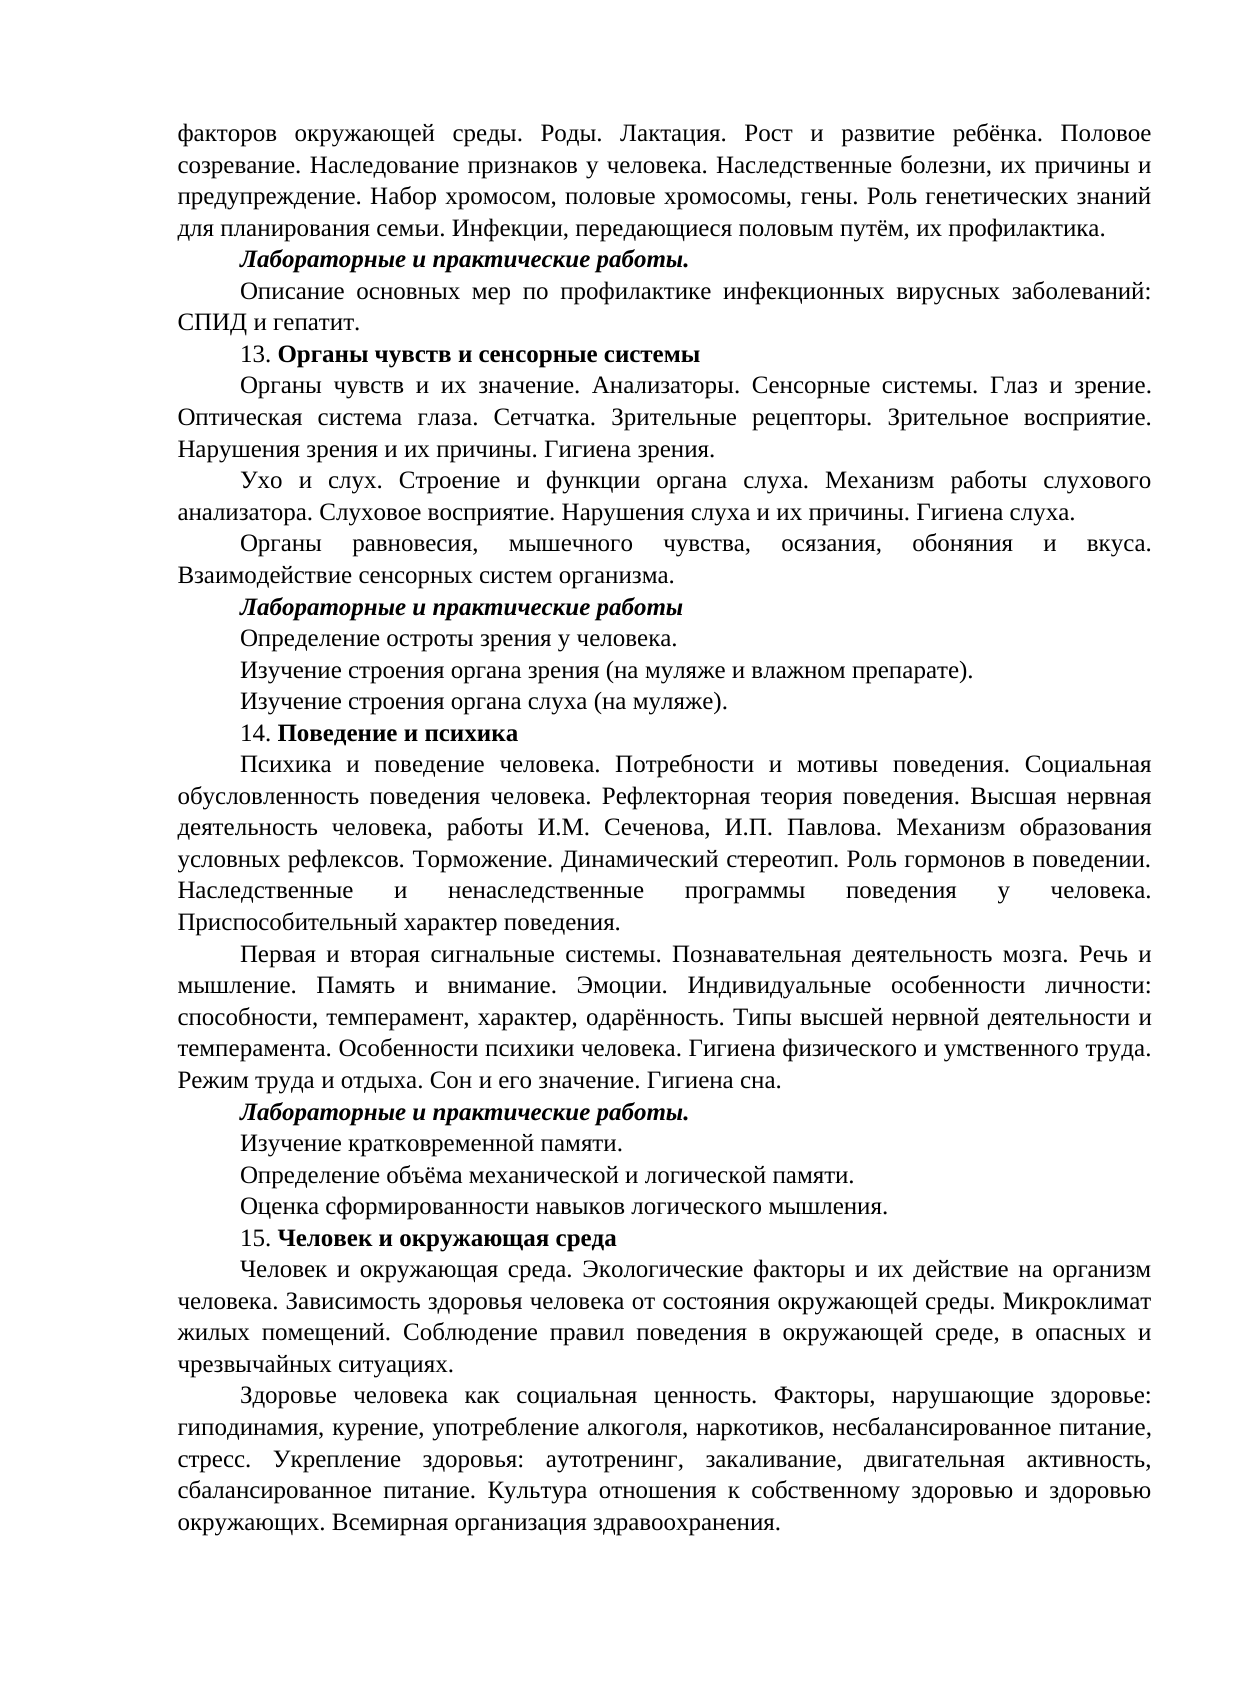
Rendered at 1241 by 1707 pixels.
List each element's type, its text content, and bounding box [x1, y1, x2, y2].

text Определение объёма механической и логической памяти. [177, 1160, 1152, 1188]
text Психика и поведение человека. Потребности и мотивы поведения. Социальная обусловленность поведения человека. Рефлекторная теория поведения. Высшая нервная деятельность человека, работы И.М. Сеченова, И.П. Павлова. Механизм образования условных рефлексов. Торможение. Динамический стереотип. Роль гормонов в поведении. Наследственные и ненаследственные программы поведения у человека. Приспособительный характер поведения. [177, 749, 1152, 936]
list Органы чувств и сенсорные системы [240, 339, 1152, 368]
text Ухо и слух. Строение и функции органа слуха. Механизм работы слухового анализатора. Слуховое восприятие. Нарушения слуха и их причины. Гигиена слуха. [177, 465, 1152, 526]
text Органы равновесия, мышечного чувства, осязания, обоняния и вкуса. Взаимодействие сенсорных систем организма. [177, 528, 1152, 589]
text Описание основных мер по профилактике инфекционных вирусных заболеваний: СПИД и гепатит. [177, 276, 1152, 336]
text Органы чувств и их значение. Анализаторы. Сенсорные системы. Глаз и зрение. Оптическая система глаза. Сетчатка. Зрительные рецепторы. Зрительное восприятие. Нарушения зрения и их причины. Гигиена зрения. [177, 371, 1152, 462]
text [177, 118, 1152, 242]
text Лабораторные и практические работы. [177, 1097, 1152, 1125]
text Изучение кратковременной памяти. [177, 1128, 1152, 1157]
text Лабораторные и практические работы [177, 592, 1152, 620]
text Изучение строения органа слуха (на муляже). [177, 686, 1152, 715]
text Первая и вторая сигнальные системы. Познавательная деятельность мозга. Речь и мышление. Память и внимание. Эмоции. Индивидуальные особенности личности: способности, темперамент, характер, одарённость. Типы высшей нервной деятельности и темперамента. Особенности психики человека. Гигиена физического и умственного труда. Режим труда и отдыха. Сон и его значение. Гигиена сна. [177, 939, 1152, 1094]
list Человек и окружающая среда [240, 1223, 1152, 1252]
text Изучение строения органа зрения (на муляже и влажном препарате). [177, 655, 1152, 683]
text Здоровье человека как социальная ценность. Факторы, нарушающие здоровье: гиподинамия, курение, употребление алкоголя, наркотиков, несбалансированное питание, стресс. Укрепление здоровья: аутотренинг, закаливание, двигательная активность, сбалансированное питание. Культура отношения к собственному здоровью и здоровью окружающих. Всемирная организация здравоохранения. [177, 1381, 1152, 1536]
text Лабораторные и практические работы. [177, 244, 1152, 273]
text Определение остроты зрения у человека. [177, 623, 1152, 652]
text Человек и окружающая среда. Экологические факторы и их действие на организм человека. Зависимость здоровья человека от состояния окружающей среды. Микроклимат жилых помещений. Соблюдение правил поведения в окружающей среде, в опасных и чрезвычайных ситуациях. [177, 1254, 1152, 1378]
text Оценка сформированности навыков логического мышления. [177, 1191, 1152, 1220]
list Поведение и психика [240, 718, 1152, 747]
